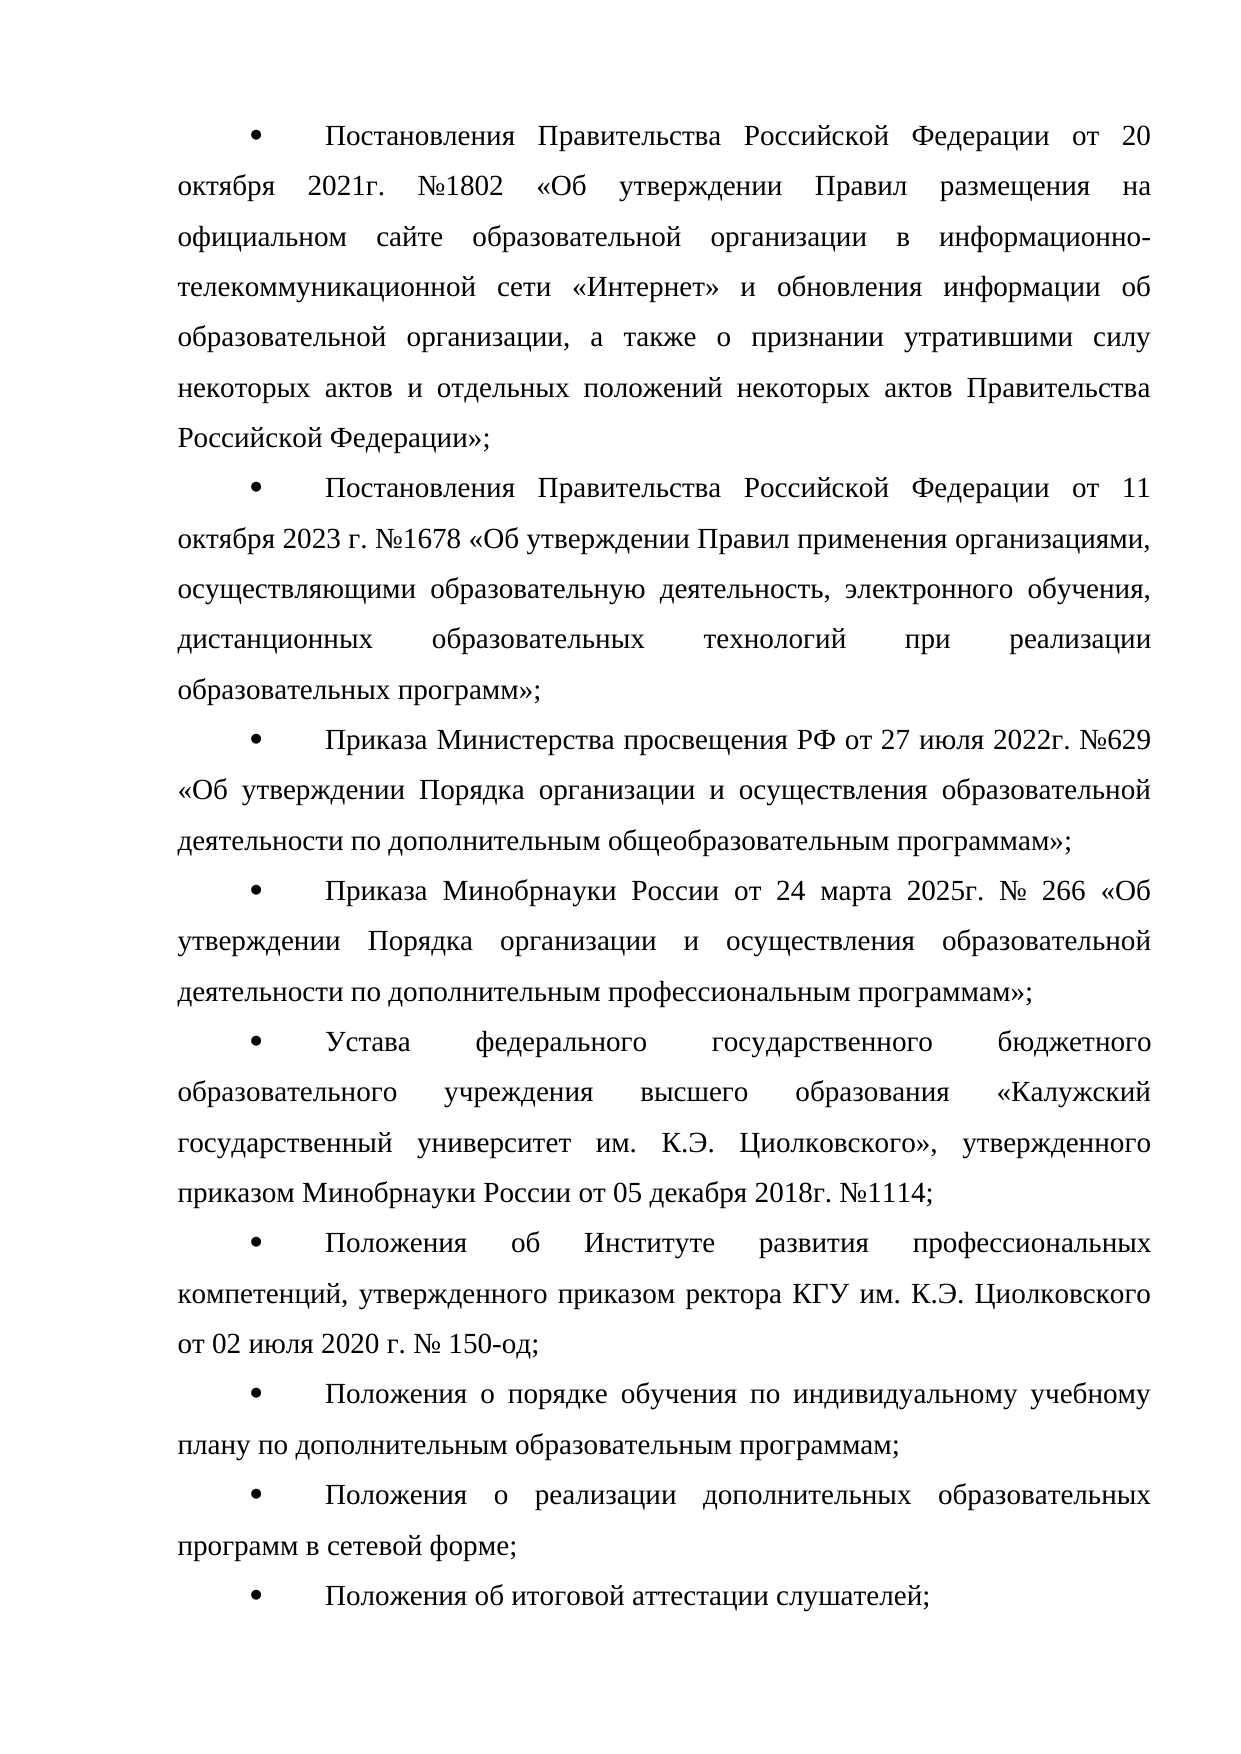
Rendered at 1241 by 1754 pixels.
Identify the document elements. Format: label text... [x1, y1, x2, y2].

list Положения об итоговой аттестации слушателей; [177, 1578, 1152, 1612]
list Положения об Институте развития профессиональных компетенций, утвержденного приказом ректора КГУ им. К.Э. Циолковского от 02 июля 2020 г. № 150-од; [177, 1226, 1152, 1360]
list Приказа Министерства просвещения РФ от 27 июля 2022г. №629 «Об утверждении Порядка организации и осуществления образовательной деятельности по дополнительным общеобразовательным программам»; [177, 722, 1152, 856]
list Устава федерального государственного бюджетного образовательного учреждения высшего образования «Калужский государственный университет им. К.Э. Циолковского», утвержденного приказом Минобрнауки России от 05 декабря 2018г. №1114; [177, 1024, 1152, 1209]
list Положения о порядке обучения по индивидуальному учебному плану по дополнительным образовательным программам; [177, 1377, 1152, 1461]
list Приказа Минобрнауки России от 24 марта 2025г. № 266 «Об утверждении Порядка организации и осуществления образовательной деятельности по дополнительным профессиональным программам»; [177, 873, 1152, 1007]
list Постановления Правительства Российской Федерации от 20 октября 2021г. №1802 «Об утверждении Правил размещения на официальном сайте образовательной организации в информационно-телекоммуникационной сети «Интернет» и обновления информации об образовательной организации, а также о признании утратившими силу некоторых актов и отдельных положений некоторых актов Правительства Российской Федерации»; [177, 118, 1152, 454]
list Положения о реализации дополнительных образовательных программ в сетевой форме; [177, 1477, 1152, 1561]
list Постановления Правительства Российской Федерации от 11 октября 2023 г. №1678 «Об утверждении Правил применения организациями, осуществляющими образовательную деятельность, электронного обучения, дистанционных образовательных технологий при реализации образовательных программ»; [177, 470, 1152, 705]
